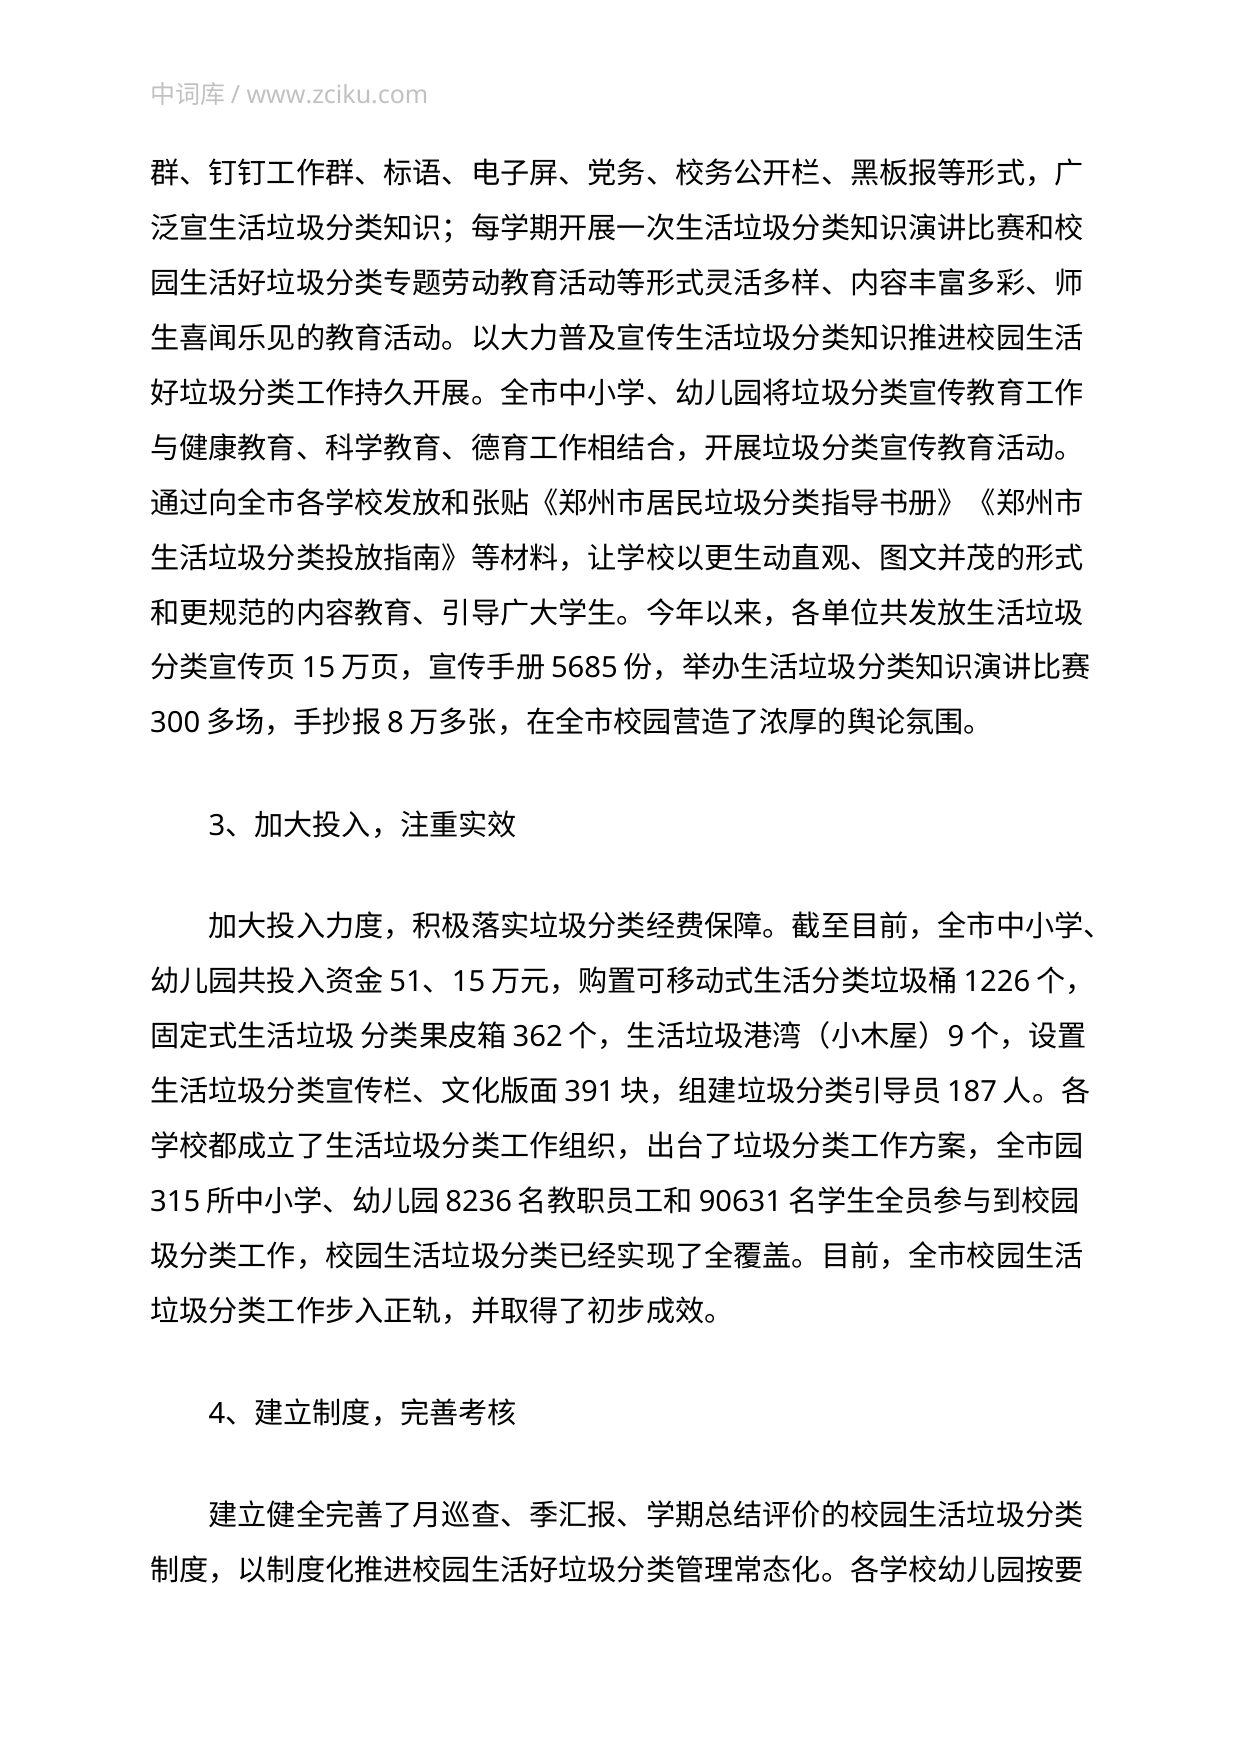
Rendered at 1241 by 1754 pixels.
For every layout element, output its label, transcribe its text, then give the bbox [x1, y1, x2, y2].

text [150, 150, 1090, 741]
text 加大投入力度，积极落实垃圾分类经费保障。截至目前，全市中小学、幼儿园共投入资金51、15万元，购置可移动式生活分类垃圾桶1226个，固定式生活垃圾 分类果皮箱362个，生活垃圾港湾（小木屋）9个，设置生活垃圾分类宣传栏、文化版面391块，组建垃圾分类引导员187人。各学校都成立了生活垃圾分类工作组织，出台了垃圾分类工作方案，全市园315所中小学、幼儿园8236名教职员工和90631名学生全员参与到校园圾分类工作，校园生活垃圾分类已经实现了全覆盖。目前，全市校园生活垃圾分类工作步入正轨，并取得了初步成效。 [150, 903, 1090, 1330]
text 4、建立制度，完善考核 [150, 1389, 1090, 1432]
text 3、加大投入，注重实效 [150, 801, 1090, 843]
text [150, 1491, 1090, 1589]
